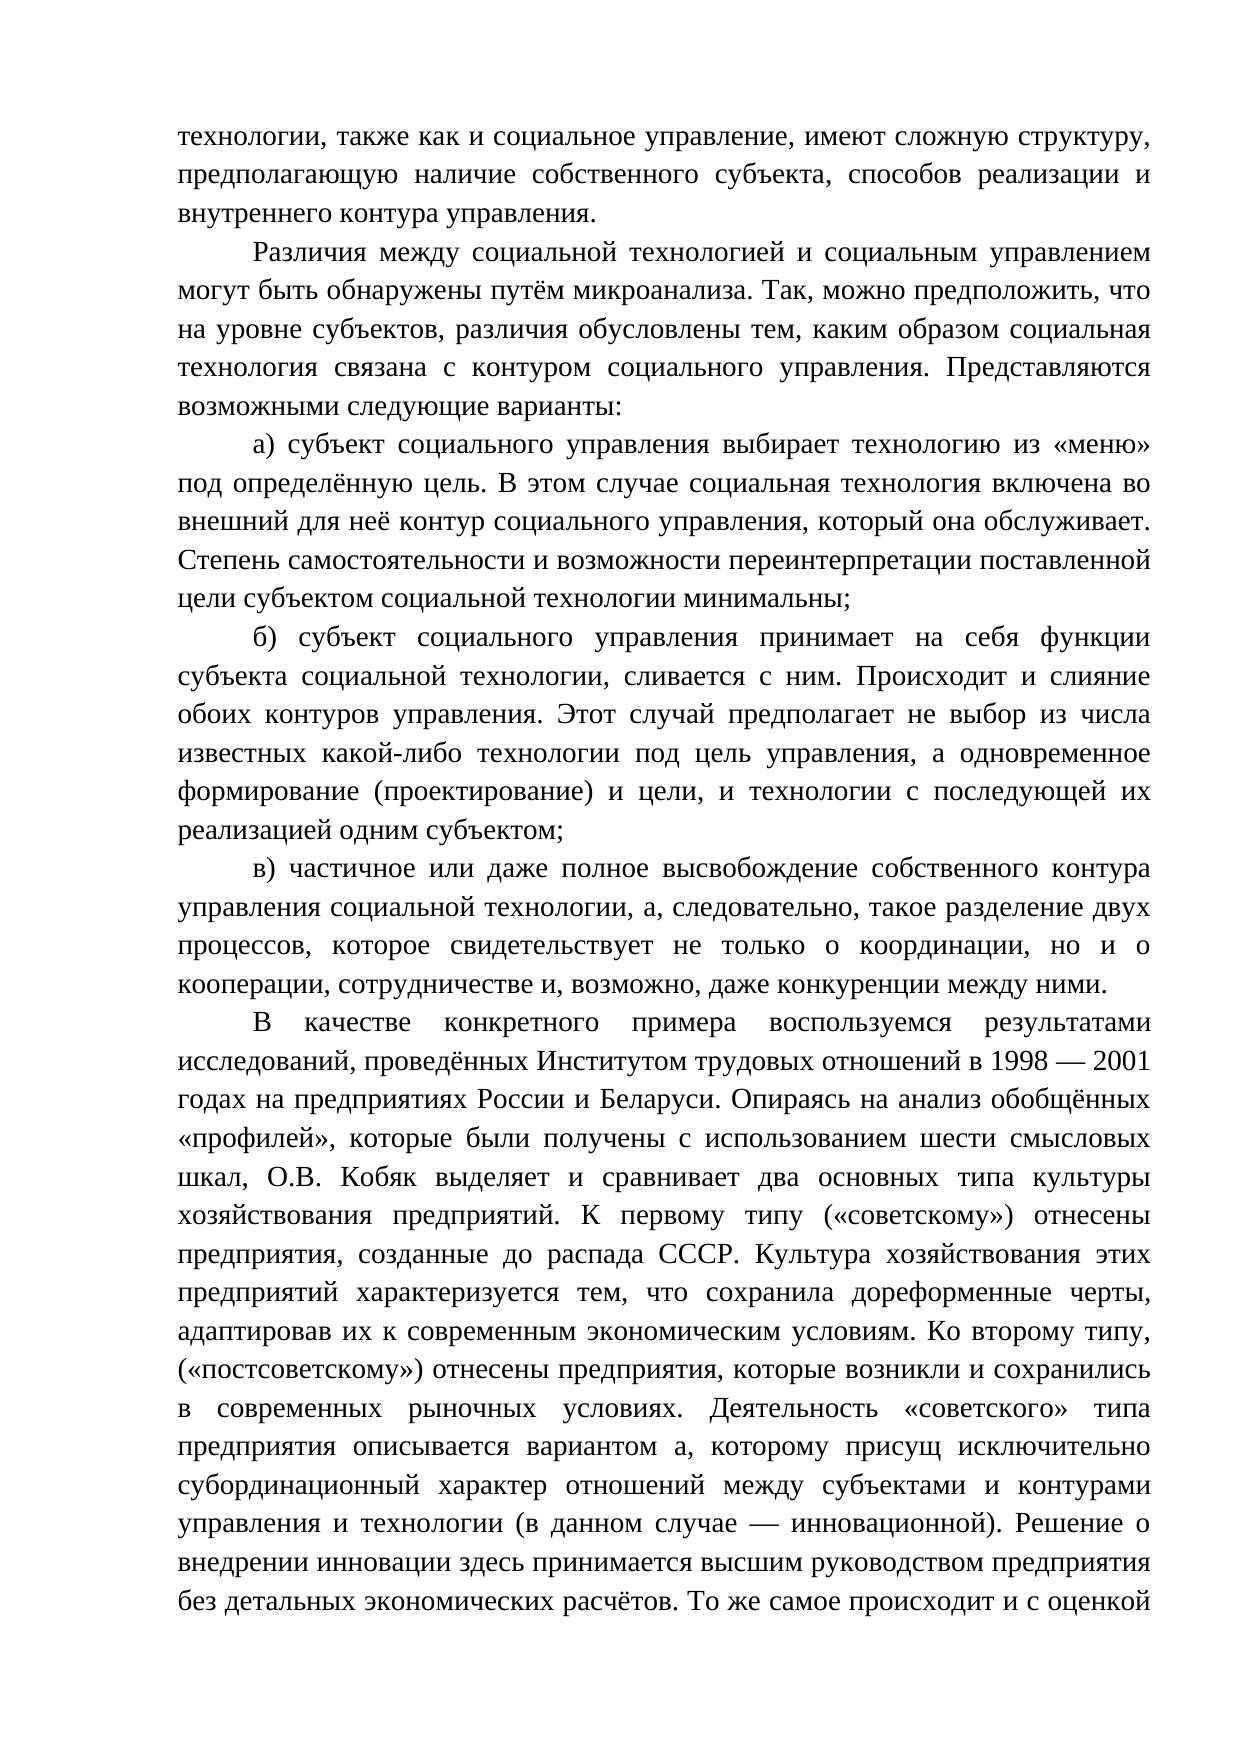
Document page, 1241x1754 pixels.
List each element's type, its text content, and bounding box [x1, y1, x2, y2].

text б) субъект социального управления принимает на себя функции субъекта социальной технологии, сливается с ним. Происходит и слияние обоих контуров управления. Этот случай предполагает не выбор из числа известных какой-либо технологии под цель управления, а одновременное формирование (проектирование) и цели, и технологии с последующей их реализацией одним субъектом; [177, 619, 1152, 845]
text а) субъект социального управления выбирает технологию из «меню» под определённую цель. В этом случае социальная технология включена во внешний для неё контур социального управления, который она обслуживает. Степень самостоятельности и возможности переинтерпретации поставленной цели субъектом социальной технологии минимальны; [177, 426, 1152, 614]
text Различия между социальной технологией и социальным управлением могут быть обнаружены путём микроанализа. Так, можно предположить, что на уровне субъектов, различия обусловлены тем, каким образом социальная технология связана с контуром социального управления. Представляются возможными следующие варианты: [177, 234, 1152, 421]
text в) частичное или даже полное высвобождение собственного контура управления социальной технологии, а, следовательно, такое разделение двух процессов, которое свидетельствует не только о координации, но и о кооперации, сотрудничестве и, возможно, даже конкуренции между ними. [177, 850, 1152, 999]
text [177, 1004, 1152, 1616]
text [177, 118, 1152, 229]
